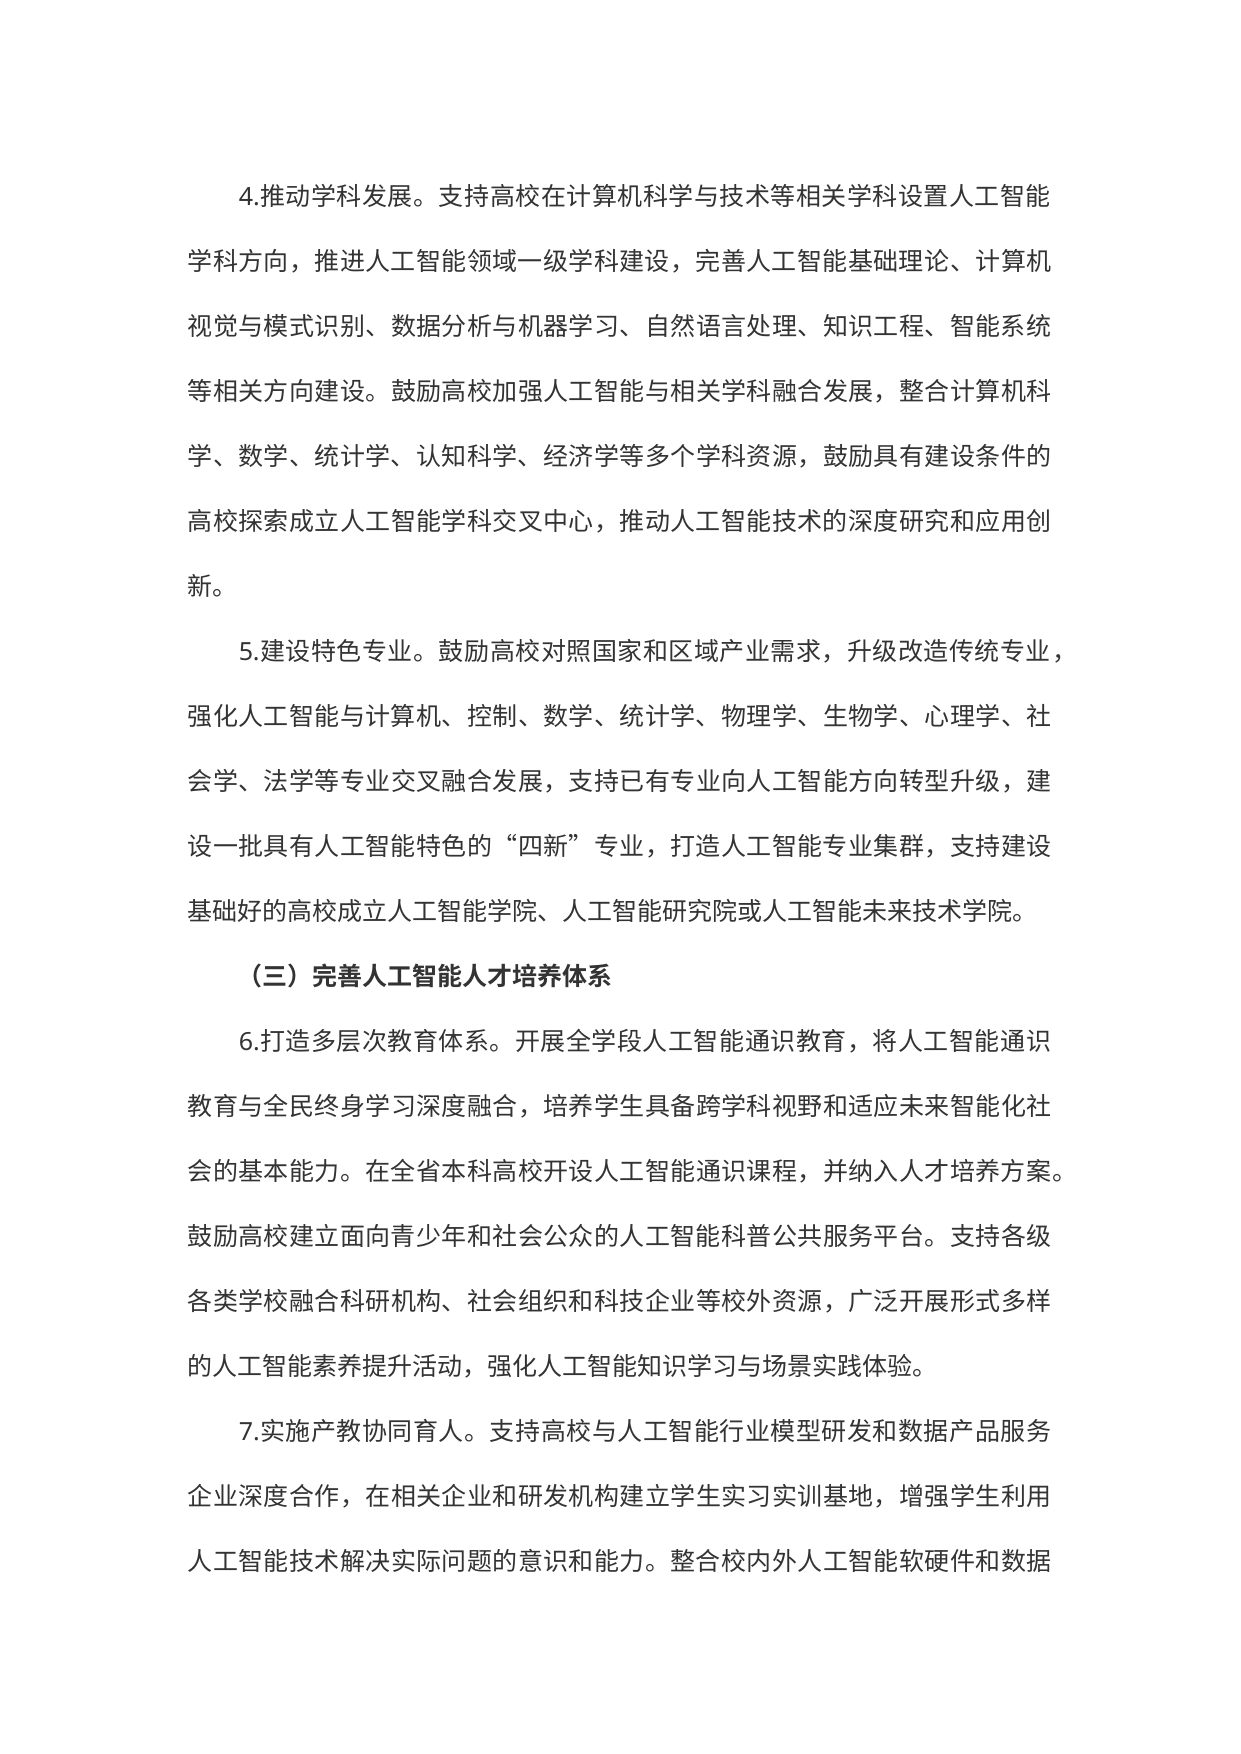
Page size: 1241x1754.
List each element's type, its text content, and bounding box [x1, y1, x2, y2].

text 5.建设特色专业。鼓励高校对照国家和区域产业需求，升级改造传统专业，强化人工智能与计算机、控制、数学、统计学、物理学、生物学、心理学、社会学、法学等专业交叉融合发展，支持已有专业向人工智能方向转型升级，建设一批具有人工智能特色的“四新”专业，打造人工智能专业集群，支持建设基础好的高校成立人工智能学院、人工智能研究院或人工智能未来技术学院。 [187, 617, 1053, 942]
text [187, 1397, 1053, 1592]
text 4.推动学科发展。支持高校在计算机科学与技术等相关学科设置人工智能学科方向，推进人工智能领域一级学科建设，完善人工智能基础理论、计算机视觉与模式识别、数据分析与机器学习、自然语言处理、知识工程、智能系统等相关方向建设。鼓励高校加强人工智能与相关学科融合发展，整合计算机科学、数学、统计学、认知科学、经济学等多个学科资源，鼓励具有建设条件的高校探索成立人工智能学科交叉中心，推动人工智能技术的深度研究和应用创新。 [187, 162, 1053, 617]
text （三）完善人工智能人才培养体系 [187, 942, 1053, 1007]
text 6.打造多层次教育体系。开展全学段人工智能通识教育，将人工智能通识教育与全民终身学习深度融合，培养学生具备跨学科视野和适应未来智能化社会的基本能力。在全省本科高校开设人工智能通识课程，并纳入人才培养方案。鼓励高校建立面向青少年和社会公众的人工智能科普公共服务平台。支持各级各类学校融合科研机构、社会组织和科技企业等校外资源，广泛开展形式多样的人工智能素养提升活动，强化人工智能知识学习与场景实践体验。 [187, 1007, 1053, 1397]
